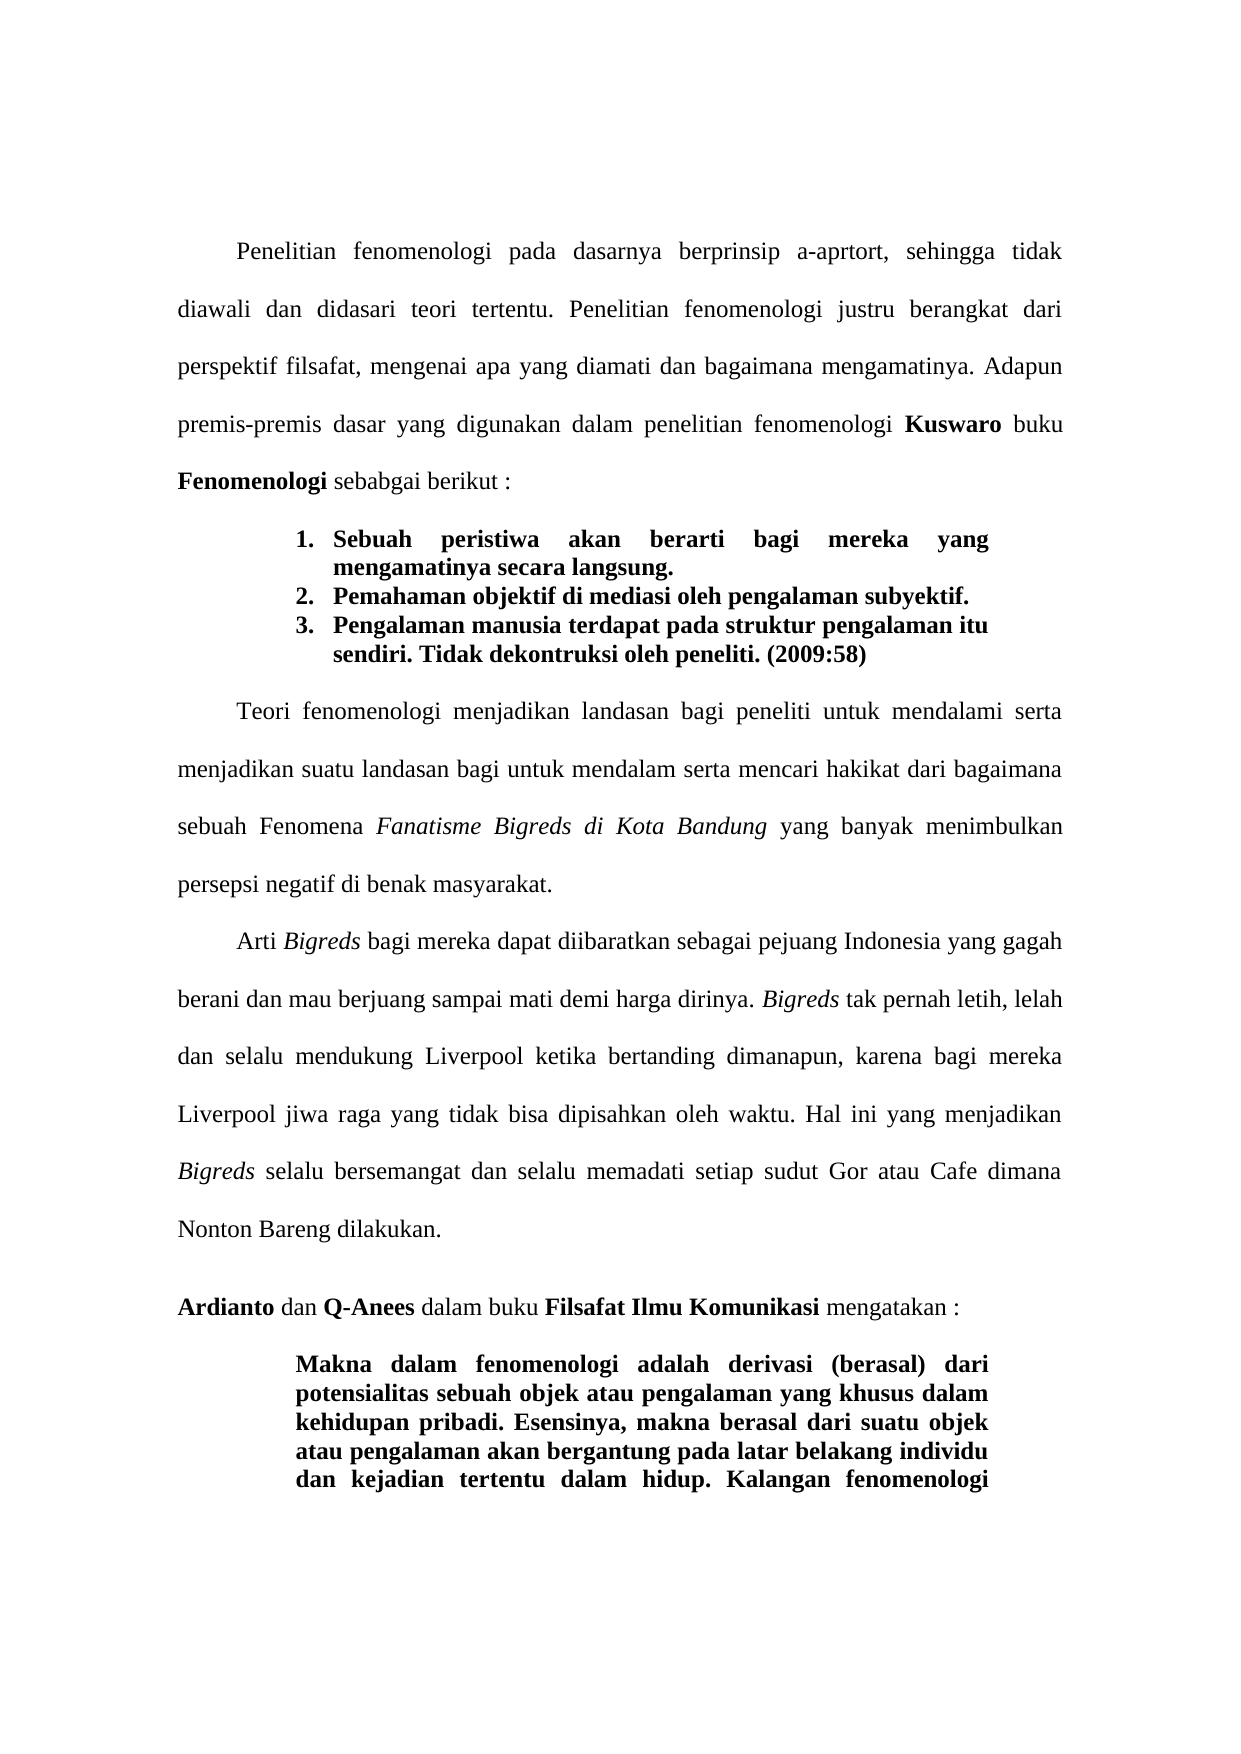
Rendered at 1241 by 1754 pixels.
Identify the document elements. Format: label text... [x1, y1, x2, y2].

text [295, 1349, 989, 1493]
list Sebuah peristiwa akan berarti bagi mereka yang mengamatinya secara langsung. [295, 524, 989, 581]
list Pemahaman objektif di mediasi oleh pengalaman subyektif. [295, 581, 989, 610]
text Teori fenomenologi menjadikan landasan bagi peneliti untuk mendalami serta menjadikan suatu landasan bagi untuk mendalam serta mencari hakikat dari bagaimana sebuah Fenomena Fanatisme Bigreds di Kota Bandung yang banyak menimbulkan persepsi negatif di benak masyarakat. [177, 696, 1063, 897]
list Pengalaman manusia terdapat pada struktur pengalaman itu sendiri. Tidak dekontruksi oleh peneliti. (2009:58) [295, 610, 989, 667]
text Penelitian fenomenologi pada dasarnya berprinsip a-aprtort, sehingga tidak diawali dan didasari teori tertentu. Penelitian fenomenologi justru berangkat dari perspektif filsafat, mengenai apa yang diamati dan bagaimana mengamatinya. Adapun premis-premis dasar yang digunakan dalam penelitian fenomenologi Kuswaro buku Fenomenologi sebabgai berikut : [177, 236, 1063, 495]
text Arti Bigreds bagi mereka dapat diibaratkan sebagai pejuang Indonesia yang gagah berani dan mau berjuang sampai mati demi harga dirinya. Bigreds tak pernah letih, lelah dan selalu mendukung Liverpool ketika bertanding dimanapun, karena bagi mereka Liverpool jiwa raga yang tidak bisa dipisahkan oleh waktu. Hal ini yang menjadikan Bigreds selalu bersemangat dan selalu memadati setiap sudut Gor atau Cafe dimana Nonton Bareng dilakukan. [177, 926, 1063, 1242]
text Ardianto dan Q-Anees dalam buku Filsafat Ilmu Komunikasi mengatakan : [177, 1292, 1063, 1321]
